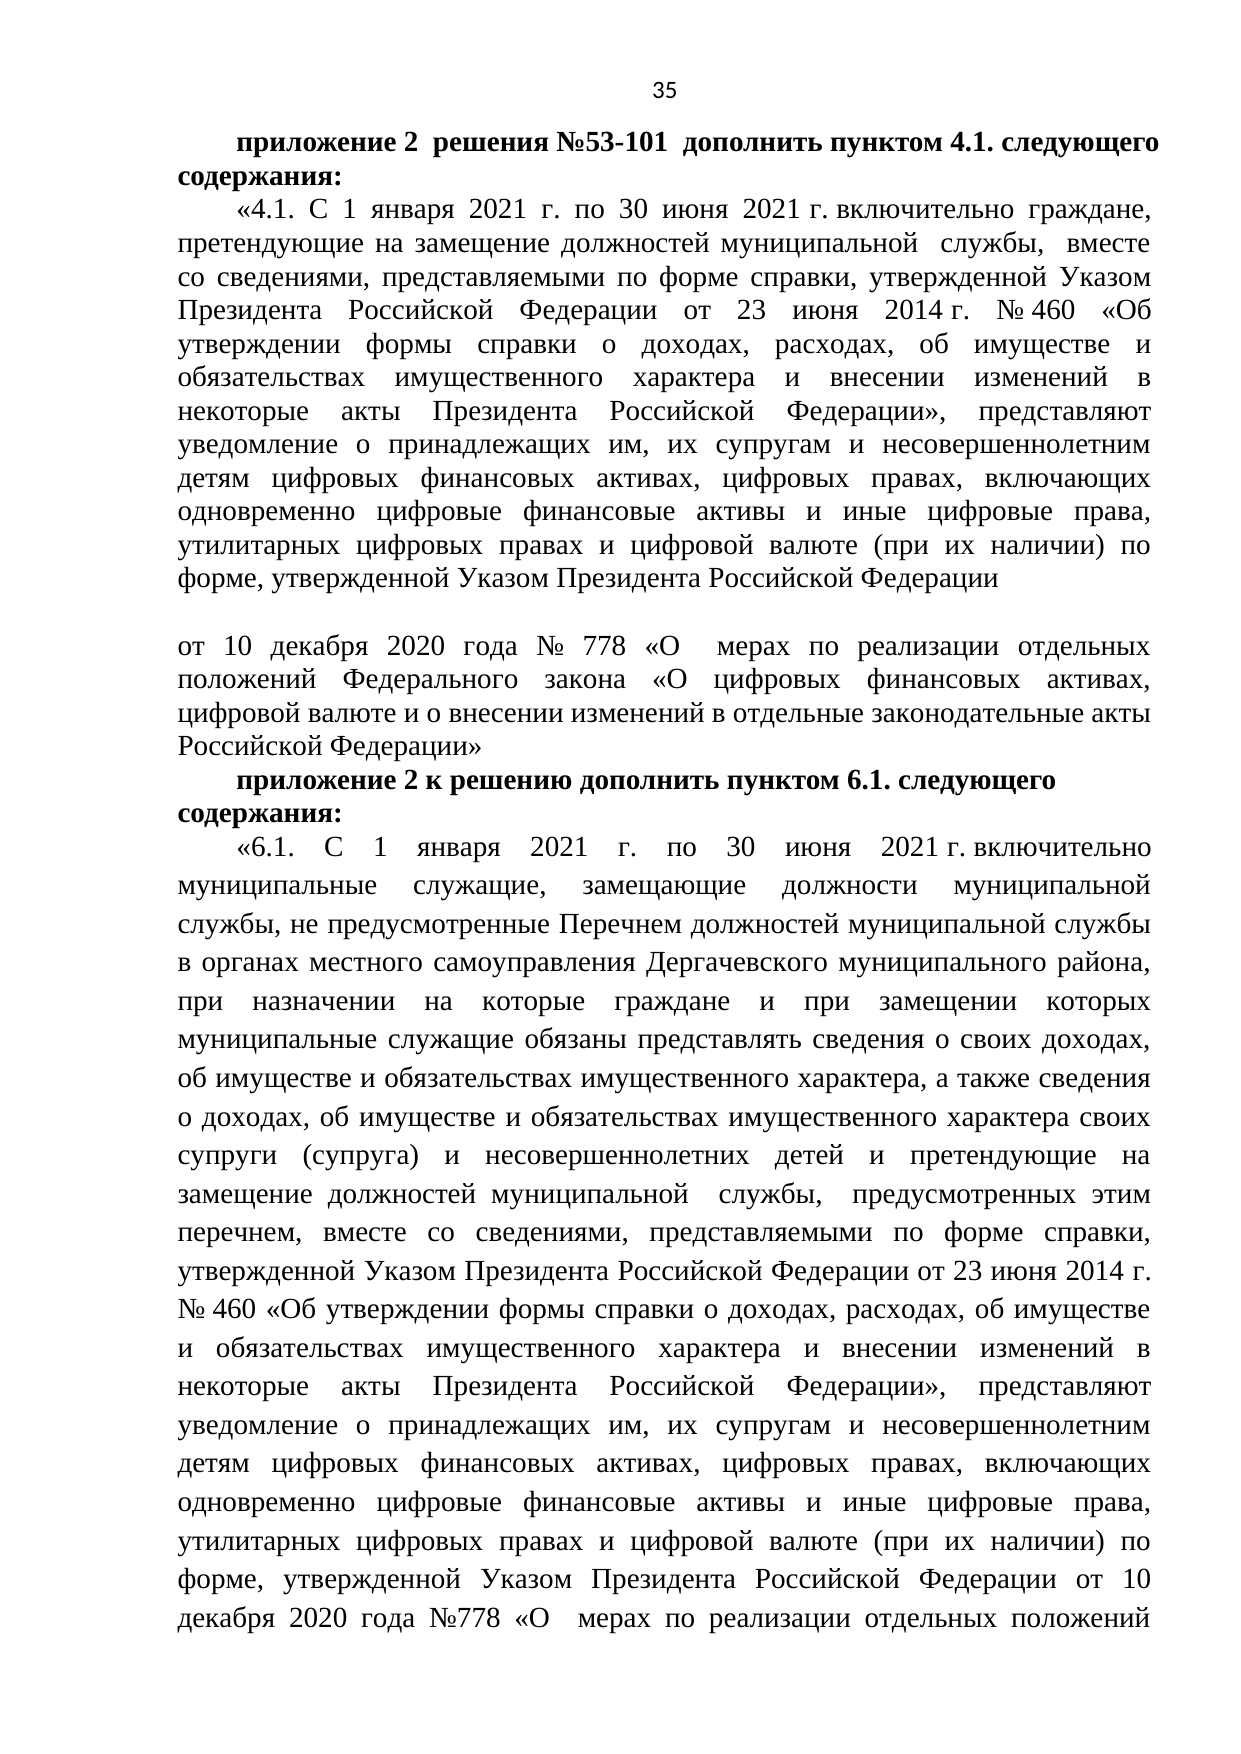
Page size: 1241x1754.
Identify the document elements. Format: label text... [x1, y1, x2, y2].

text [177, 829, 1152, 1633]
text приложение 2 решения №53-101 дополнить пунктом 4.1. следующего содержания: [177, 124, 1161, 192]
text «4.1. С 1 января 2021 г. по 30 июня 2021 г. включительно граждане, претендующие на замещение должностей муниципальной службы, вместе со сведениями, представляемыми по форме справки, утвержденной Указом Президента Российской Федерации от 23 июня 2014 г. № 460 «Об утверждении формы справки о доходах, расходах, об имуществе и обязательствах имущественного характера и внесении изменений в некоторые акты Президента Российской Федерации», представляют уведомление о принадлежащих им, их супругам и несовершеннолетним детям цифровых финансовых активах, цифровых правах, включающих одновременно цифровые финансовые активы и иные цифровые права, утилитарных цифровых правах и цифровой валюте (при их наличии) по форме, утвержденной Указом Президента Российской Федерации [177, 192, 1152, 594]
text приложение 2 к решению дополнить пунктом 6.1. следующего содержания: [177, 762, 1161, 829]
text от 10 декабря 2020 года № 778 «О мерах по реализации отдельных положений Федерального закона «О цифровых финансовых активах, цифровой валюте и о внесении изменений в отдельные законодательные акты Российской Федерации» [177, 628, 1152, 762]
